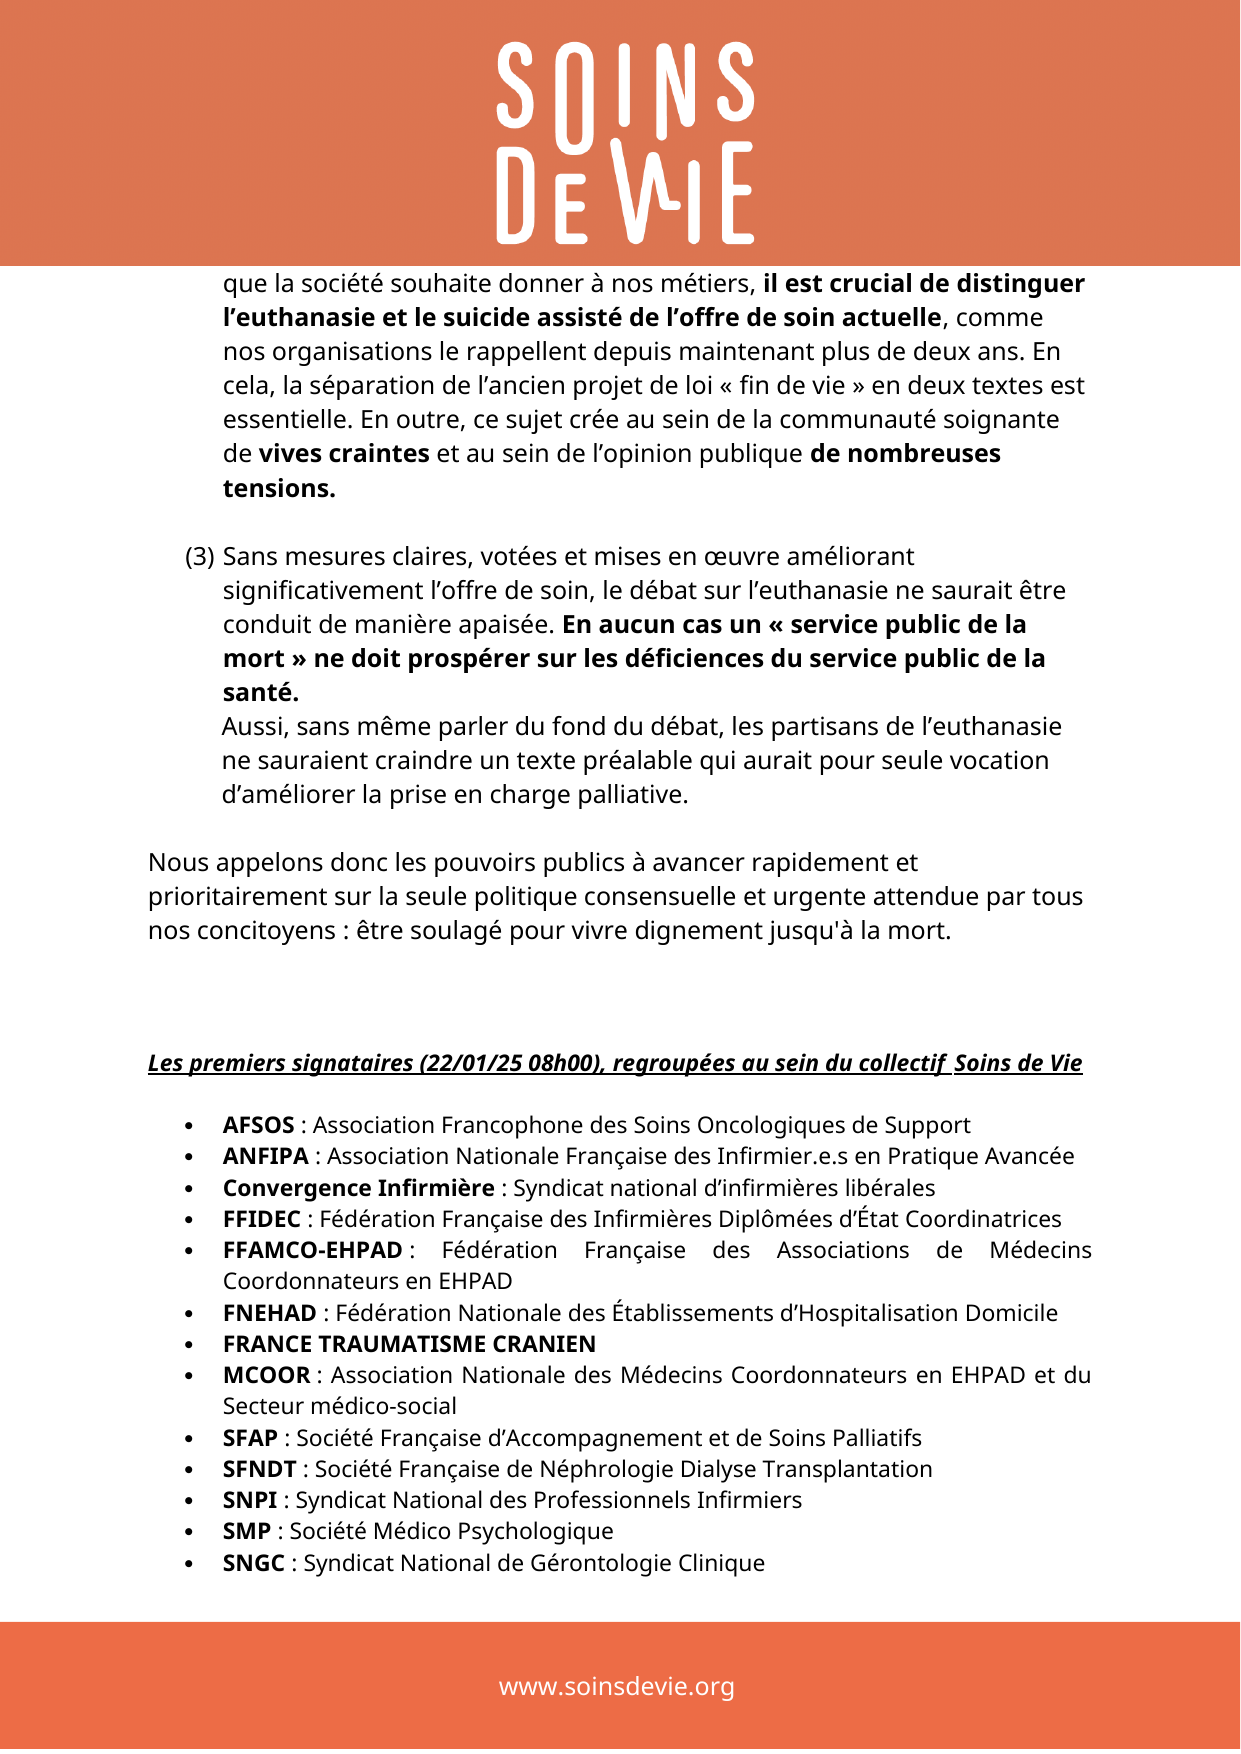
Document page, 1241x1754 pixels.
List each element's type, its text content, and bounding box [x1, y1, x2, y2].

list AFSOS : Association Francophone des Soins Oncologiques de Support [185, 1109, 1092, 1140]
list FFAMCO-EHPAD : Fédération Française des Associations de Médecins Coordonnateurs en EHPAD [185, 1234, 1092, 1296]
list SNGC : Syndicat National de Gérontologie Clinique [185, 1546, 1092, 1578]
picture [0, 0, 1241, 266]
list Convergence Infirmière : Syndicat national d’infirmières libérales [185, 1171, 1092, 1203]
text Aussi, sans même parler du fond du débat, les partisans de l’euthanasie ne sauraient craindre un texte préalable qui aurait pour seule vocation d’améliorer la prise en charge palliative. [221, 709, 1092, 811]
text Les premiers signataires (22/01/25 08h00), regroupées au sein du collectif Soins de Vie [148, 1046, 1092, 1078]
list SNPI : Syndicat National des Professionnels Infirmiers [185, 1484, 1092, 1515]
list FFIDEC : Fédération Française des Infirmières Diplômées d’État Coordinatrices [185, 1203, 1092, 1234]
list MCOOR : Association Nationale des Médecins Coordonnateurs en EHPAD et du Secteur médico-social [185, 1359, 1092, 1421]
list ANFIPA : Association Nationale Française des Infirmier.e.s en Pratique Avancée [185, 1140, 1092, 1171]
text Nous appelons donc les pouvoirs publics à avancer rapidement et prioritairement sur la seule politique consensuelle et urgente attendue par tous nos concitoyens : être soulagé pour vivre dignement jusqu'à la mort. [148, 845, 1092, 947]
list SFNDT : Société Française de Néphrologie Dialyse Transplantation [185, 1453, 1092, 1484]
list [185, 148, 1092, 504]
list SFAP : Société Française d’Accompagnement et de Soins Palliatifs [185, 1421, 1092, 1453]
list FNEHAD : Fédération Nationale des Établissements d’Hospitalisation Domicile [185, 1296, 1092, 1328]
list Sans mesures claires, votées et mises en œuvre améliorant significativement l’offre de soin, le débat sur l’euthanasie ne saurait être conduit de manière apaisée. En aucun cas un « service public de la mort » ne doit prospérer sur les déficiences du service public de la santé. [185, 538, 1092, 709]
list SMP : Société Médico Psychologique [185, 1515, 1092, 1546]
list FRANCE TRAUMATISME CRANIEN [185, 1328, 1092, 1359]
